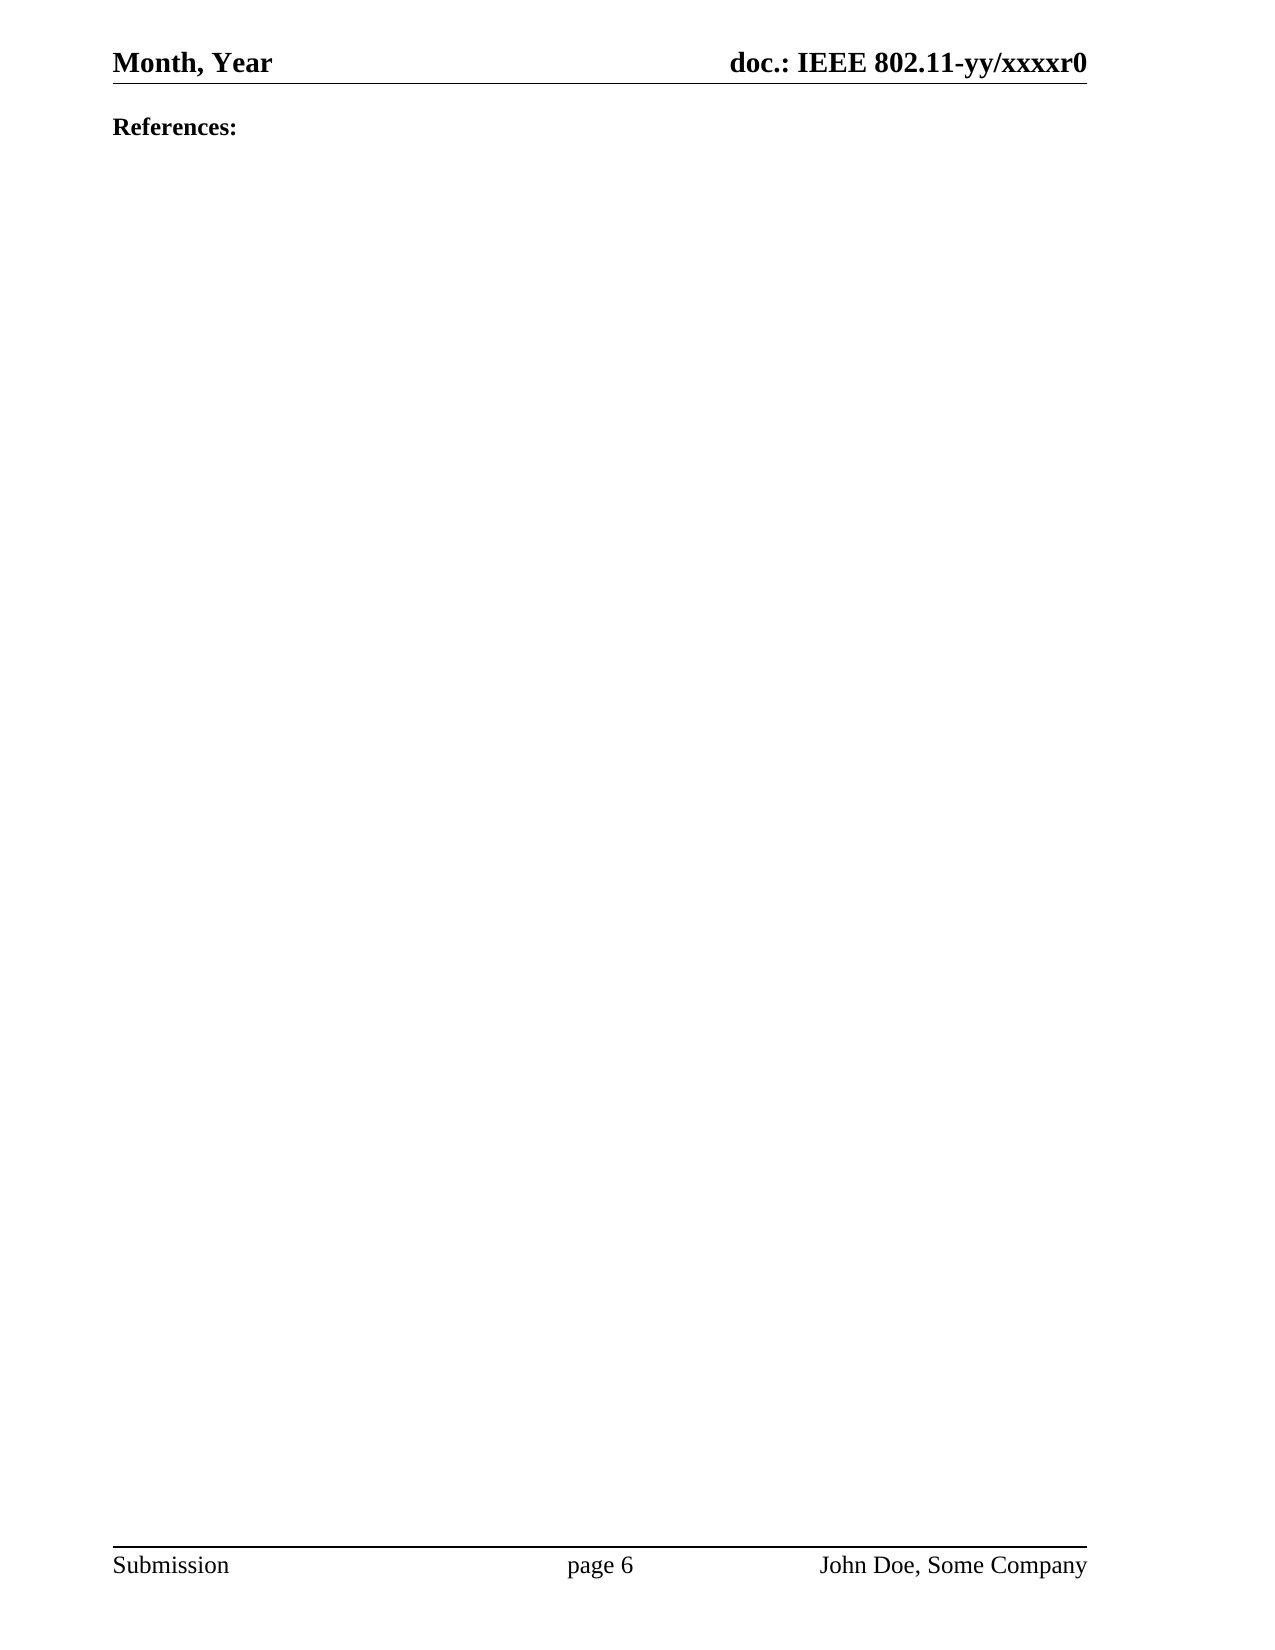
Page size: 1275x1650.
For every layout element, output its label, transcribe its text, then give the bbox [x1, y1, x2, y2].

text References: [112, 112, 1087, 141]
